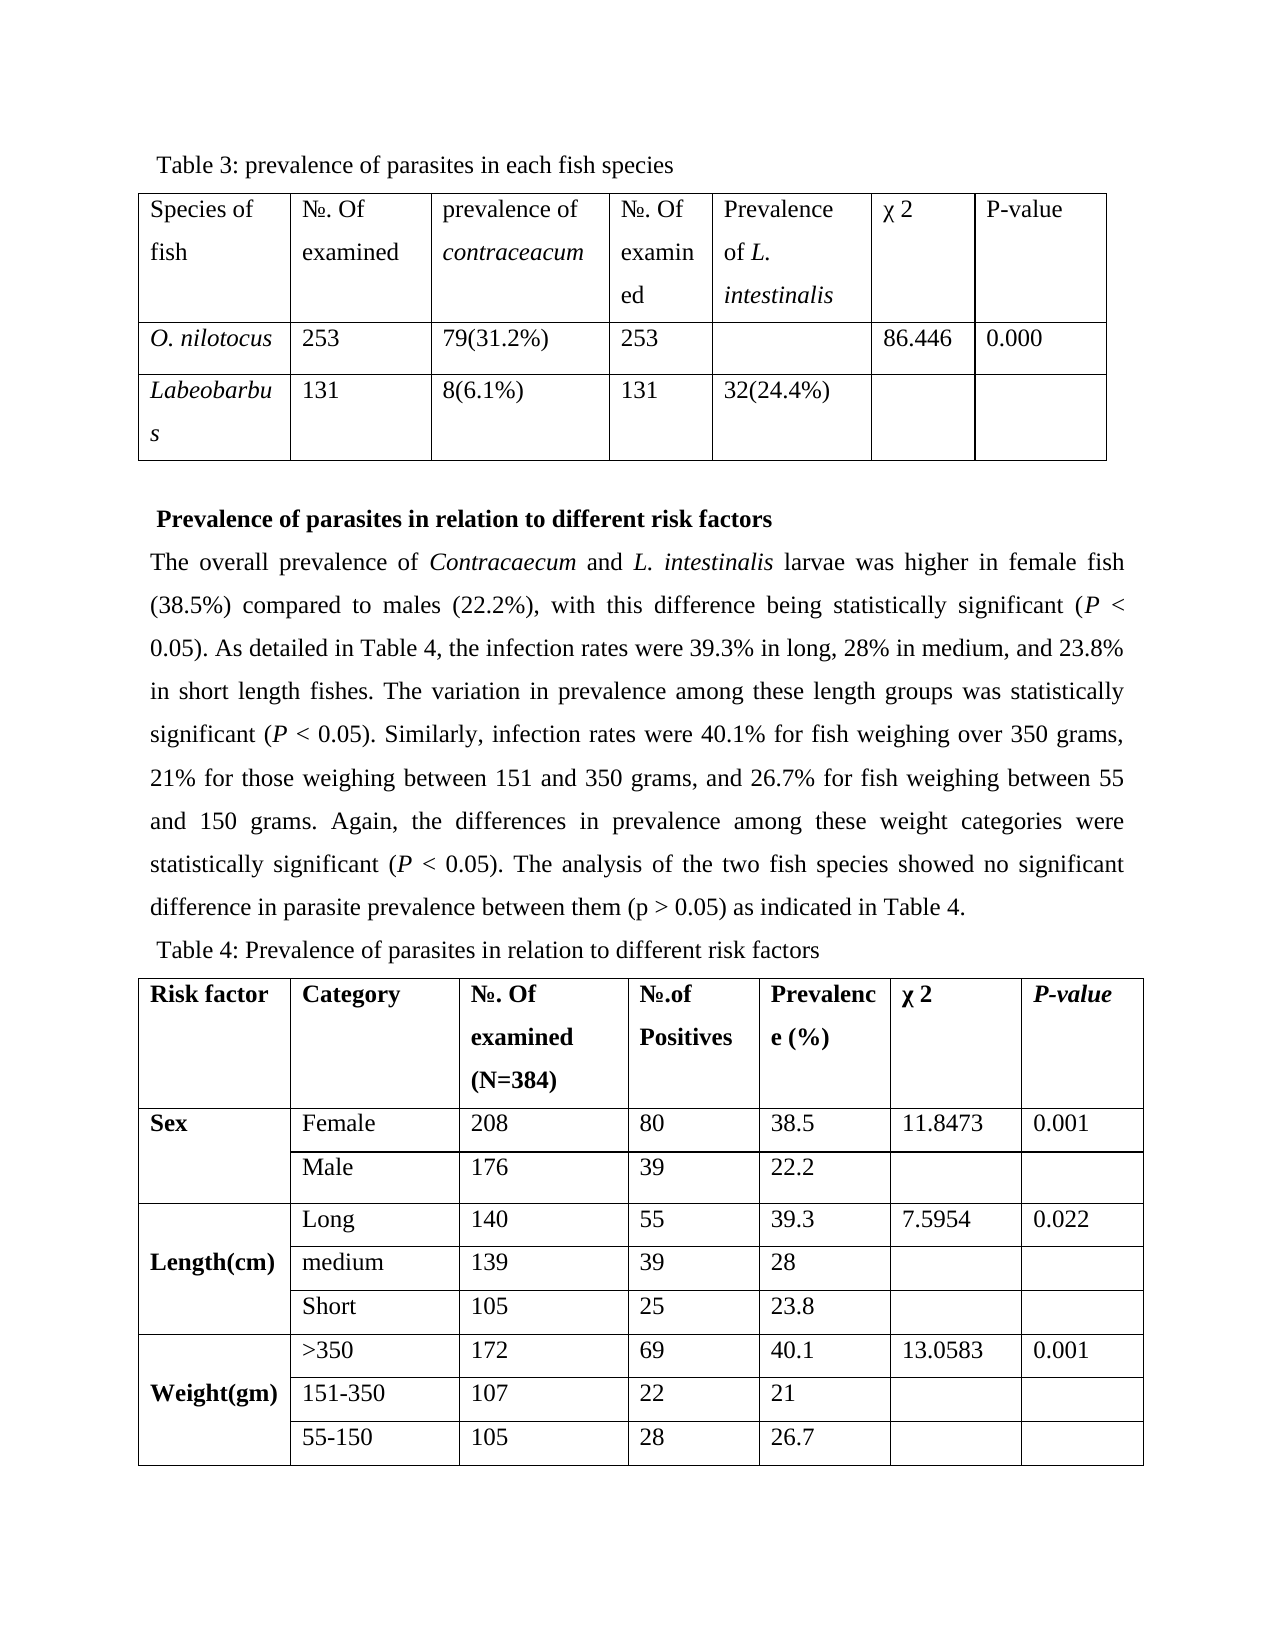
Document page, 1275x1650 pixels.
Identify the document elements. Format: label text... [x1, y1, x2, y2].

table_cell medium [291, 1247, 459, 1290]
text Table 3: prevalence of parasites in each fish species [150, 150, 1125, 179]
table_cell Short [291, 1291, 459, 1334]
table_cell 0.001 [1022, 1335, 1143, 1377]
table_header №.of Positives [629, 979, 759, 1107]
table_cell 28 [629, 1422, 759, 1465]
table_cell 172 [460, 1335, 628, 1377]
table_header Species of fish [139, 194, 290, 322]
table_header №. Of examined [610, 194, 712, 322]
table_cell Labeobarbus [139, 375, 290, 460]
table_cell 107 [460, 1378, 628, 1421]
table_header Risk factor [139, 979, 290, 1107]
table_cell 0.001 [1022, 1109, 1143, 1151]
table_cell 131 [291, 375, 431, 460]
table_cell 39 [629, 1247, 759, 1290]
table_header Prevalence of L. intestinalis [713, 194, 871, 322]
table_cell 55 [629, 1204, 759, 1246]
table_cell 139 [460, 1247, 628, 1290]
table_cell 131 [610, 375, 712, 460]
table_cell 105 [460, 1291, 628, 1334]
table_cell 22 [629, 1378, 759, 1421]
table_cell 28 [760, 1247, 890, 1290]
text Prevalence of parasites in relation to different risk factors [150, 504, 1125, 533]
table_cell 23.8 [760, 1291, 890, 1334]
table_cell 39.3 [760, 1204, 890, 1246]
table_cell 13.0583 [891, 1335, 1021, 1377]
table_cell 55-150 [291, 1422, 459, 1465]
table_cell 11.8473 [891, 1109, 1021, 1151]
table_cell [891, 1247, 1021, 1290]
table_cell 79(31.2%) [432, 323, 609, 374]
table_header Prevalence (%) [760, 979, 890, 1107]
table_cell Long [291, 1204, 459, 1246]
table_cell Male [291, 1153, 459, 1203]
table_cell 86.446 [872, 323, 974, 374]
table_cell 38.5 [760, 1109, 890, 1151]
table_cell 253 [610, 323, 712, 374]
table_cell 69 [629, 1335, 759, 1377]
table_cell [872, 375, 974, 460]
table_cell [713, 323, 871, 374]
table_header P-value [1022, 979, 1143, 1107]
table_cell [891, 1153, 1021, 1203]
text The overall prevalence of Contracaecum and L. intestinalis larvae was higher in female fish (38.5%) compared to males (22.2%), with this difference being statistically significant (P < 0.05). As detailed in Table 4, the infection rates were 39.3% in long, 28% in medium, and 23.8% in short length fishes. The variation in prevalence among these length groups was statistically significant (P < 0.05). Similarly, infection rates were 40.1% for fish weighing over 350 grams, 21% for those weighing between 151 and 350 grams, and 26.7% for fish weighing between 55 and 150 grams. Again, the differences in prevalence among these weight categories were statistically significant (P < 0.05). The analysis of the two fish species showed no significant difference in parasite prevalence between them (p > 0.05) as indicated in Table 4. [150, 547, 1125, 921]
table_cell Sex [139, 1109, 290, 1203]
table_cell 105 [460, 1422, 628, 1465]
table_cell 176 [460, 1153, 628, 1203]
table_cell 151-350 [291, 1378, 459, 1421]
table_cell >350 [291, 1335, 459, 1377]
table_cell [1022, 1291, 1143, 1334]
table_header Category [291, 979, 459, 1107]
table_cell 0.000 [976, 323, 1106, 374]
table_cell 21 [760, 1378, 890, 1421]
table_cell 26.7 [760, 1422, 890, 1465]
table_cell Female [291, 1109, 459, 1151]
table_header χ 2 [872, 194, 974, 322]
table_cell [1022, 1422, 1143, 1465]
table_cell [891, 1422, 1021, 1465]
table_cell 7.5954 [891, 1204, 1021, 1246]
table_cell 39 [629, 1153, 759, 1203]
table_header prevalence of contraceacum [432, 194, 609, 322]
table_cell 253 [291, 323, 431, 374]
table_cell [891, 1378, 1021, 1421]
table_cell 80 [629, 1109, 759, 1151]
table_cell O. nilotocus [139, 323, 290, 374]
table_cell [1022, 1153, 1143, 1203]
table_cell Length(cm) [139, 1204, 290, 1334]
table_header №. Of examined [291, 194, 431, 322]
table_cell [1022, 1378, 1143, 1421]
table_header P-value [976, 194, 1106, 322]
table_cell 208 [460, 1109, 628, 1151]
table_cell 8(6.1%) [432, 375, 609, 460]
table_header №. Of examined (N=384) [460, 979, 628, 1107]
table_header χ 2 [891, 979, 1021, 1107]
table_cell [976, 375, 1106, 460]
table_cell 25 [629, 1291, 759, 1334]
table_cell 22.2 [760, 1153, 890, 1203]
table_cell 0.022 [1022, 1204, 1143, 1246]
table_cell 32(24.4%) [713, 375, 871, 460]
table_cell [891, 1291, 1021, 1334]
table_cell [1022, 1247, 1143, 1290]
table_cell 40.1 [760, 1335, 890, 1377]
text Table 4: Prevalence of parasites in relation to different risk factors [150, 935, 1125, 964]
table_cell Weight(gm) [139, 1335, 290, 1465]
table_cell 140 [460, 1204, 628, 1246]
